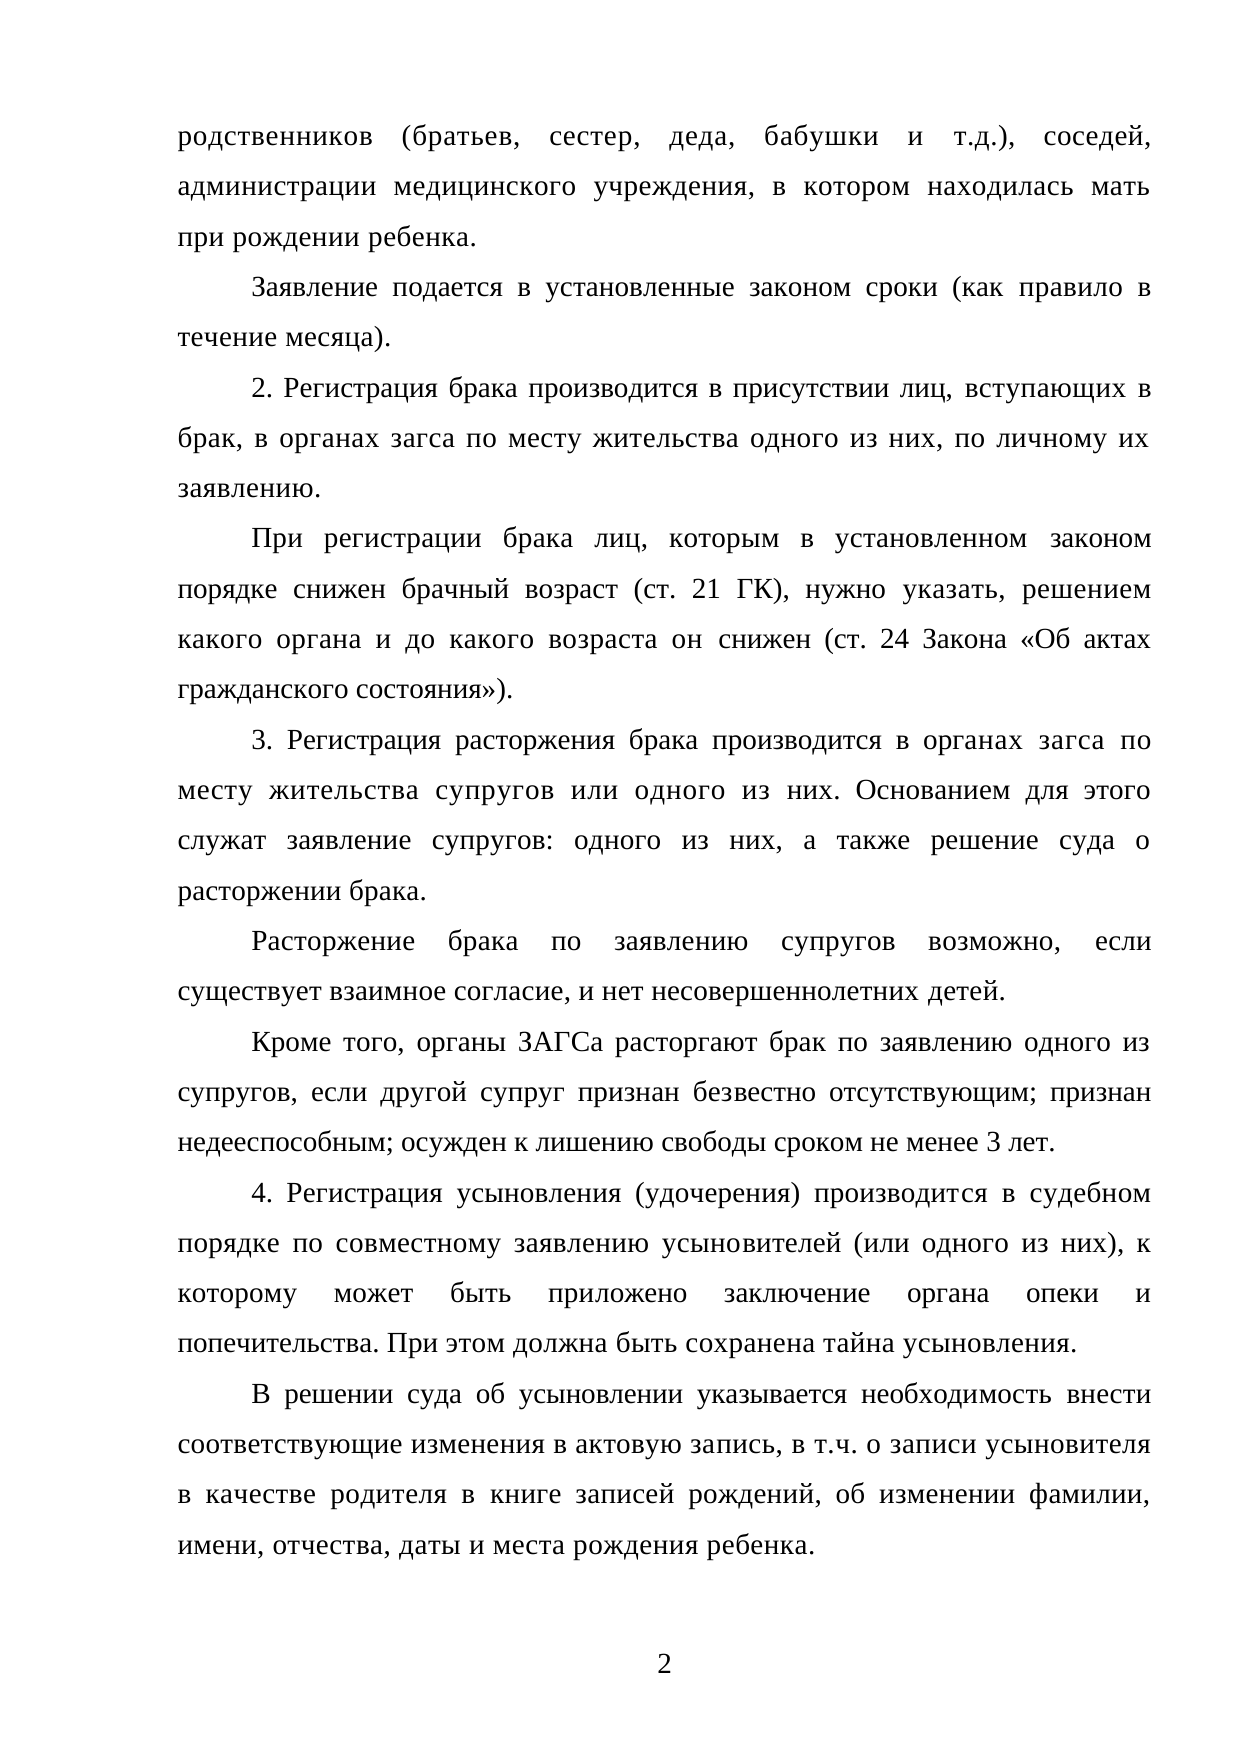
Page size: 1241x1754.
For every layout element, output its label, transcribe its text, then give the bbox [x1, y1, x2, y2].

text 3. Регистрация расторжения брака производится в органах загса по месту жительства супругов или одного из них. Основанием для этого служат заявление супругов: одного из них, а также решение суда о расторжении брака. [177, 722, 1152, 906]
text Расторжение брака по заявлению супругов возможно, если существует взаимное согласие, и нет несовершеннолетних детей. [177, 923, 1152, 1007]
text Заявление подается в установленные законом сроки (как правило в течение месяца). [177, 269, 1152, 353]
text Кроме того, органы ЗАГСа расторгают брак по заявлению одного из супругов, если другой супруг признан безвестно отсутствующим; признан недееспособным; осужден к лишению свободы сроком не менее 3 лет. [177, 1024, 1152, 1158]
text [177, 118, 1152, 252]
text 2. Регистрация брака производится в присутствии лиц, вступающих в брак, в органах загса по месту жительства одного из них, по личному их заявлению. [177, 370, 1152, 504]
text 4. Регистрация усыновления (удочерения) производится в судебном порядке по совместному заявлению усыновителей (или одного из них), к которому может быть приложено заключение органа опеки и попечительства. При этом должна быть сохранена тайна усыновления. [177, 1175, 1152, 1359]
text При регистрации брака лиц, которым в установленном законом порядке снижен брачный возраст (ст. 21 ГК), нужно указать, решением какого органа и до какого возраста он снижен (ст. 24 Закона «Об актах гражданского состояния»). [177, 521, 1152, 705]
text В решении суда об усыновлении указывается необходимость внести соответствующие изменения в актовую запись, в т.ч. о записи усыновителя в качестве родителя в книге записей рождений, об изменении фамилии, имени, отчества, даты и места рождения ребенка. [177, 1376, 1152, 1560]
